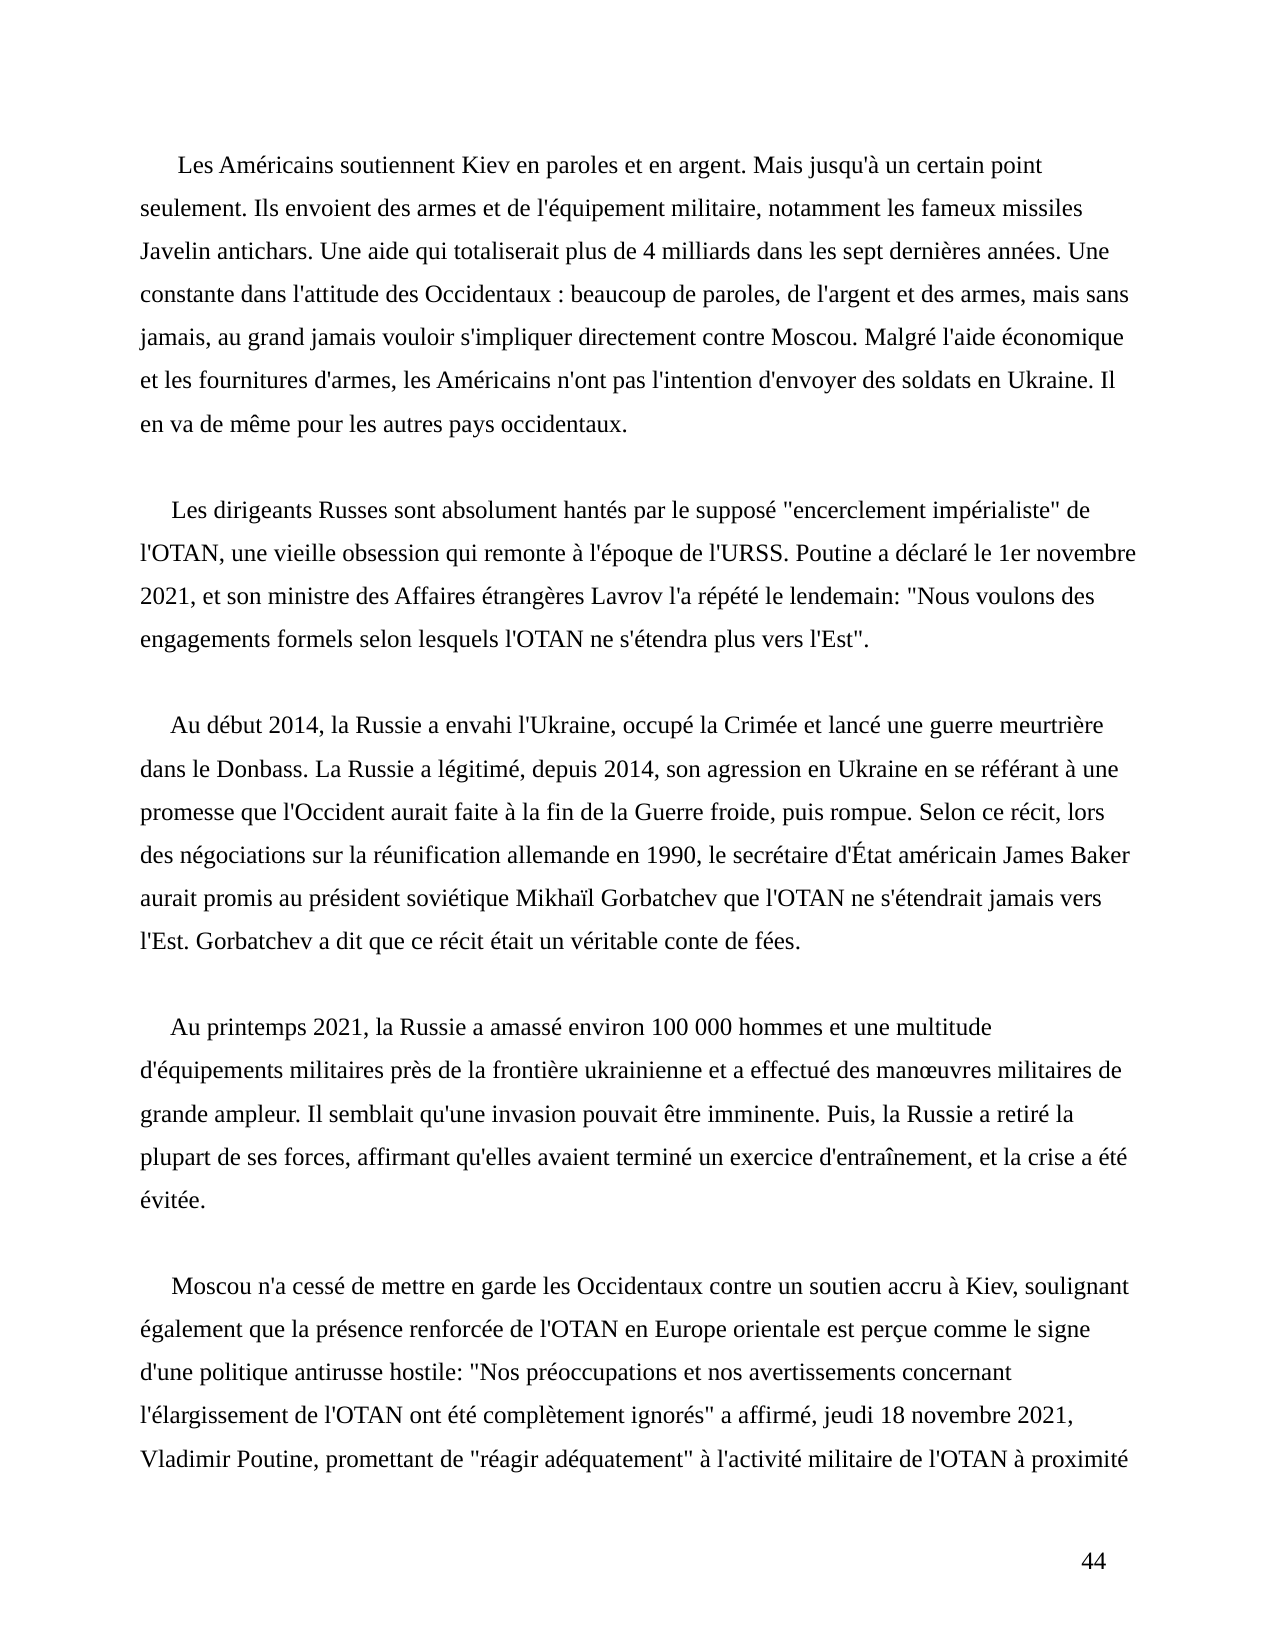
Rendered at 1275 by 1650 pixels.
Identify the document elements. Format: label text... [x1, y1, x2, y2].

text Au printemps 2021, la Russie a amassé environ 100 000 hommes et une multitude d'équipements militaires près de la frontière ukrainienne et a effectué des manœuvres militaires de grande ampleur. Il semblait qu'une invasion pouvait être imminente. Puis, la Russie a retiré la plupart de ses forces, affirmant qu'elles avaient terminé un exercice d'entraînement, et la crise a été évitée. [140, 1012, 1137, 1214]
text Les dirigeants Russes sont absolument hantés par le supposé "encerclement impérialiste" de l'OTAN, une vieille obsession qui remonte à l'époque de l'URSS. Poutine a déclaré le 1er novembre 2021, et son ministre des Affaires étrangères Lavrov l'a répété le lendemain: "Nous voulons des engagements formels selon lesquels l'OTAN ne s'étendra plus vers l'Est". [140, 495, 1137, 653]
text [140, 1271, 1137, 1472]
text Les Américains soutiennent Kiev en paroles et en argent. Mais jusqu'à un certain point seulement. Ils envoient des armes et de l'équipement militaire, notamment les fameux missiles Javelin antichars. Une aide qui totaliserait plus de 4 milliards dans les sept dernières années. Une constante dans l'attitude des Occidentaux : beaucoup de paroles, de l'argent et des armes, mais sans jamais, au grand jamais vouloir s'impliquer directement contre Moscou. Malgré l'aide économique et les fournitures d'armes, les Américains n'ont pas l'intention d'envoyer des soldats en Ukraine. Il en va de même pour les autres pays occidentaux. [140, 150, 1137, 437]
text Au début 2014, la Russie a envahi l'Ukraine, occupé la Crimée et lancé une guerre meurtrière dans le Donbass. La Russie a légitimé, depuis 2014, son agression en Ukraine en se référant à une promesse que l'Occident aurait faite à la fin de la Guerre froide, puis rompue. Selon ce récit, lors des négociations sur la réunification allemande en 1990, le secrétaire d'État américain James Baker aurait promis au président soviétique Mikhaïl Gorbatchev que l'OTAN ne s'étendrait jamais vers l'Est. Gorbatchev a dit que ce récit était un véritable conte de fées. [140, 711, 1137, 955]
